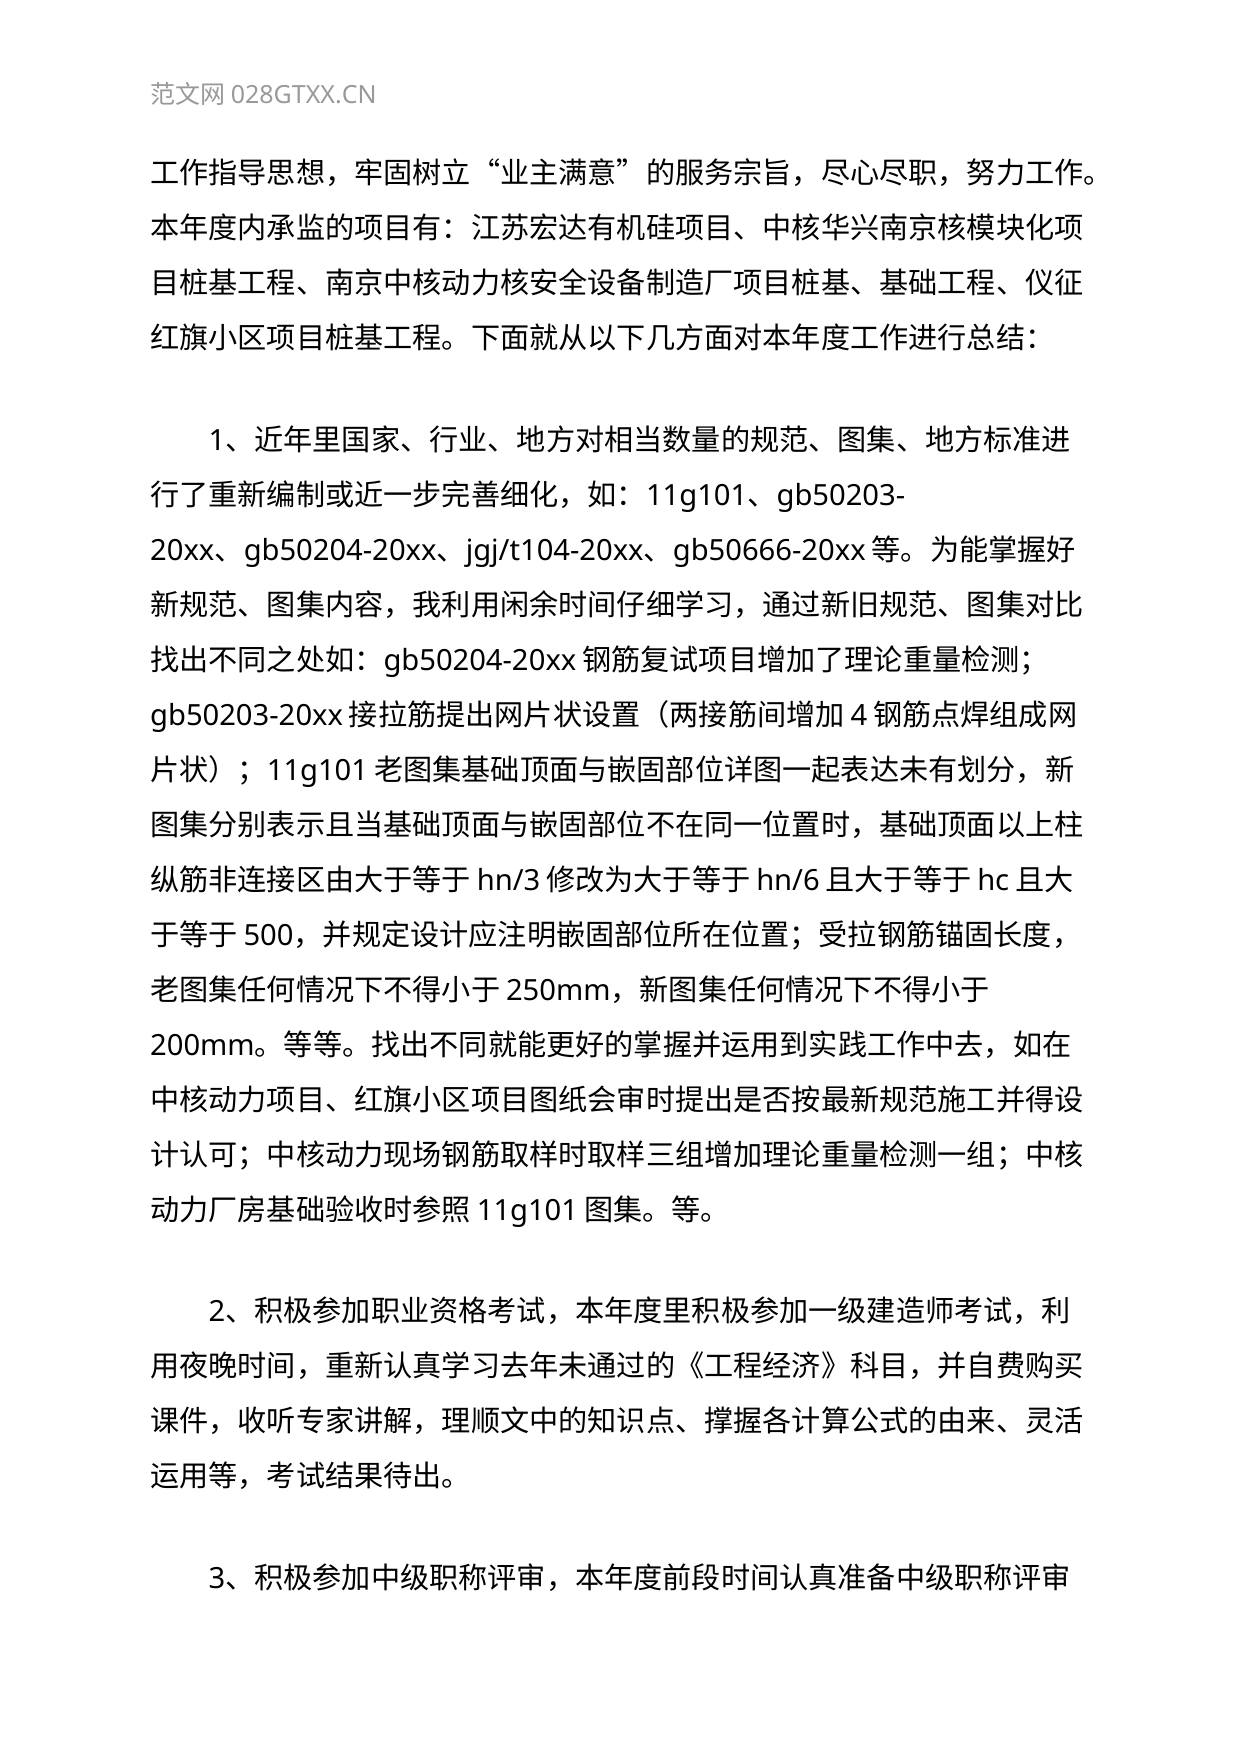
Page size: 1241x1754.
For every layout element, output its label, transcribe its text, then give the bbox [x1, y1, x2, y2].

text 2、积极参加职业资格考试，本年度里积极参加一级建造师考试，利用夜晚时间，重新认真学习去年未通过的《工程经济》科目，并自费购买课件，收听专家讲解，理顺文中的知识点、撑握各计算公式的由来、灵活运用等，考试结果待出。 [150, 1288, 1090, 1495]
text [150, 150, 1090, 357]
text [150, 1554, 1090, 1597]
text 1、近年里国家、行业、地方对相当数量的规范、图集、地方标准进行了重新编制或近一步完善细化，如：11g101、gb50203-20xx、gb50204-20xx、jgj/t104-20xx、gb50666-20xx等。为能掌握好新规范、图集内容，我利用闲余时间仔细学习，通过新旧规范、图集对比找出不同之处如：gb50204-20xx钢筋复试项目增加了理论重量检测；gb50203-20xx接拉筋提出网片状设置（两接筋间增加4钢筋点焊组成网片状）；11g101老图集基础顶面与嵌固部位详图一起表达未有划分，新图集分别表示且当基础顶面与嵌固部位不在同一位置时，基础顶面以上柱纵筋非连接区由大于等于hn/3修改为大于等于hn/6且大于等于hc且大于等于500，并规定设计应注明嵌固部位所在位置；受拉钢筋锚固长度，老图集任何情况下不得小于250mm，新图集任何情况下不得小于200mm。等等。找出不同就能更好的掌握并运用到实践工作中去，如在中核动力项目、红旗小区项目图纸会审时提出是否按最新规范施工并得设计认可；中核动力现场钢筋取样时取样三组增加理论重量检测一组；中核动力厂房基础验收时参照11g101图集。等。 [150, 416, 1090, 1228]
